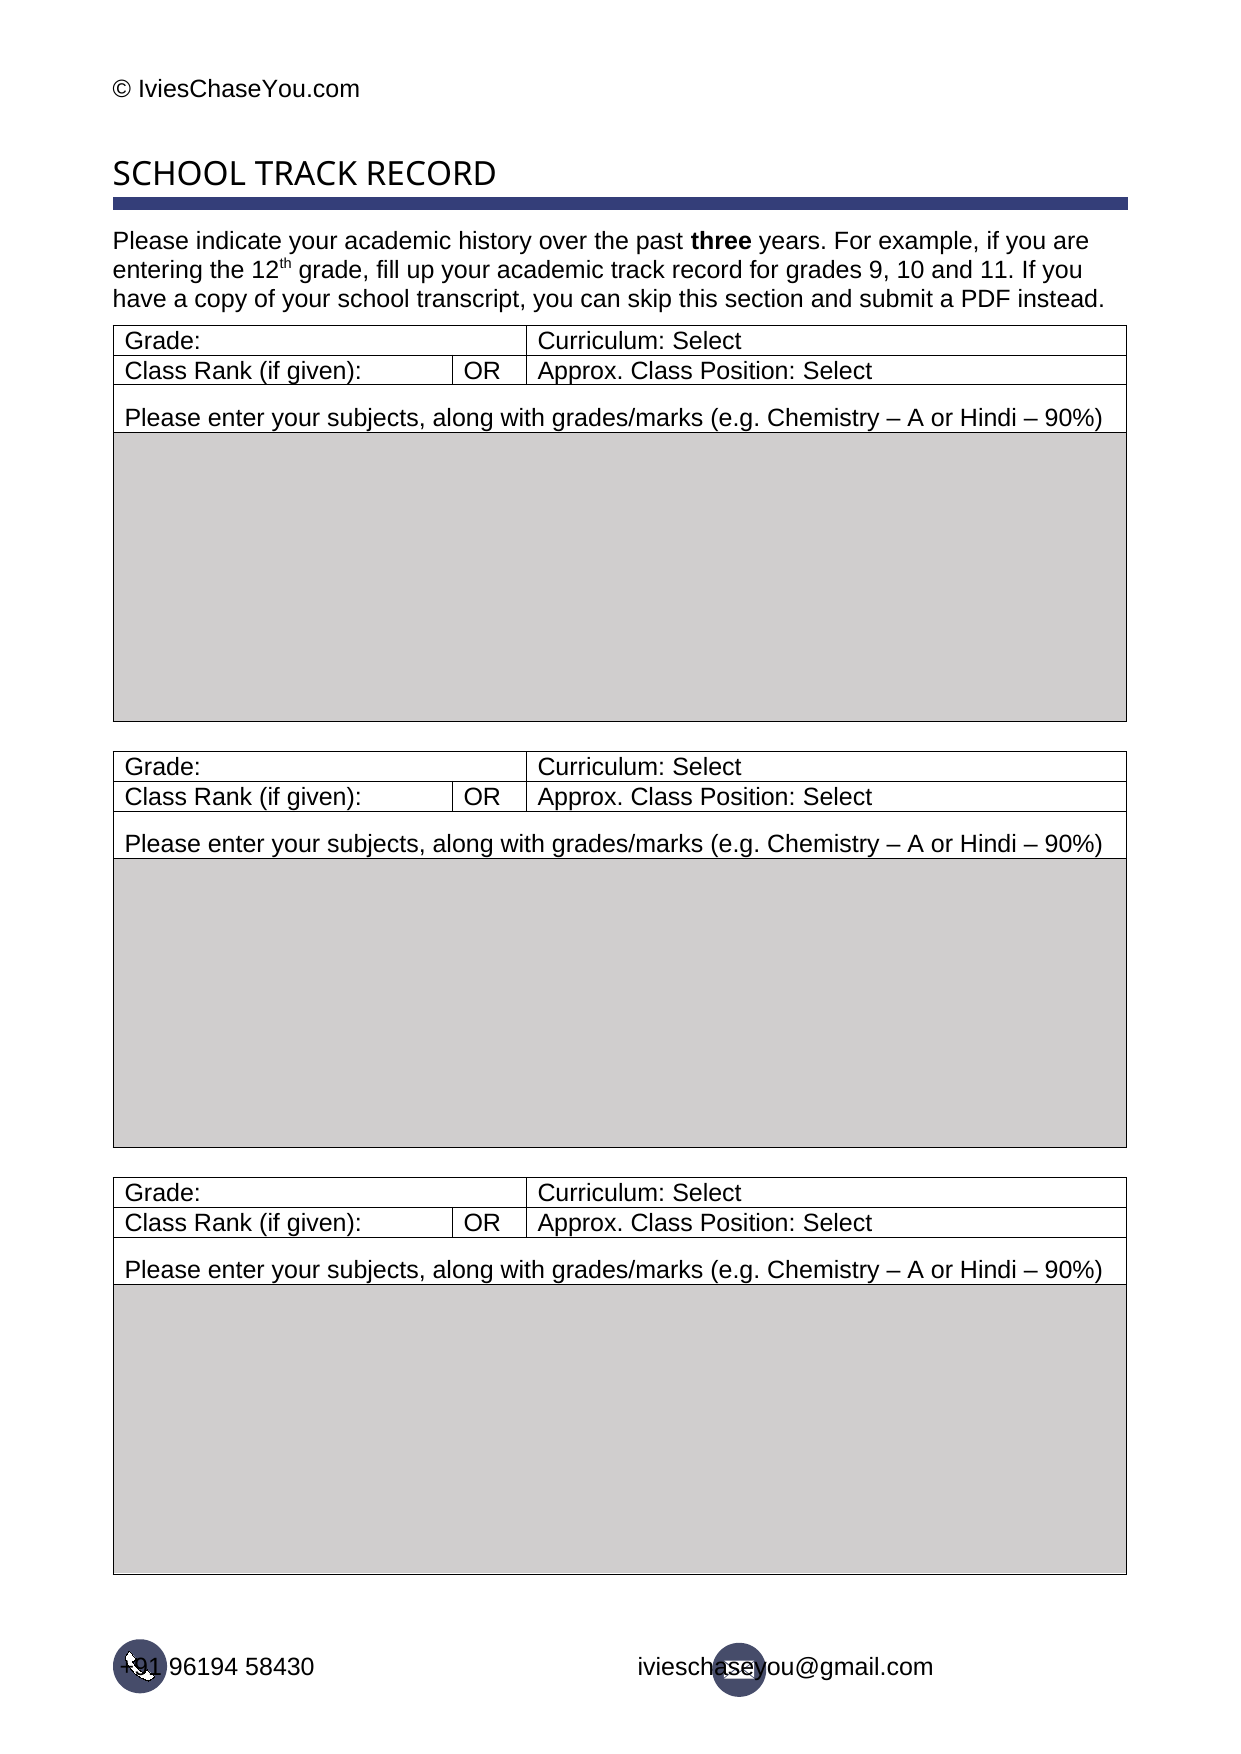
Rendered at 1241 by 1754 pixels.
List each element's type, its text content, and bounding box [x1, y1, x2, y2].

table_cell [114, 859, 1126, 1147]
table_header Curriculum: [527, 752, 1126, 781]
table_cell Please enter your subjects, along with grades/marks (e.g. Chemistry – A or Hindi – 90%) [114, 1238, 1126, 1284]
table_cell Class Rank (if given): [114, 356, 452, 384]
table_cell Approx. Class Position: [527, 1208, 1126, 1237]
text Please indicate your academic history over the past three years. For example, if you are entering the 12th grade, fill up your academic track record for grades 9, 10 and 11. If you have a copy of your school transcript, you can skip this section and submit a PDF instead. [112, 226, 1128, 312]
table_cell OR [453, 782, 526, 811]
table_cell [114, 1285, 1126, 1573]
table_header Grade: [114, 752, 526, 781]
table_cell OR [453, 1208, 526, 1237]
table_cell Approx. Class Position: [527, 356, 1126, 384]
table_cell Class Rank (if given): [114, 1208, 452, 1237]
table_cell Please enter your subjects, along with grades/marks (e.g. Chemistry – A or Hindi – 90%) [114, 812, 1126, 858]
subtitle SCHOOL TRACK RECORD [112, 150, 1128, 210]
table_cell Please enter your subjects, along with grades/marks (e.g. Chemistry – A or Hindi – 90%) [114, 385, 1126, 432]
table_cell OR [453, 356, 526, 384]
table_cell Class Rank (if given): [114, 782, 452, 811]
table_header Grade: [114, 1178, 526, 1207]
table_header Curriculum: [527, 1178, 1126, 1207]
table_cell Approx. Class Position: [527, 782, 1126, 811]
table_header Curriculum: [527, 326, 1126, 354]
table_header Grade: [114, 326, 526, 354]
table_cell [114, 433, 1126, 721]
